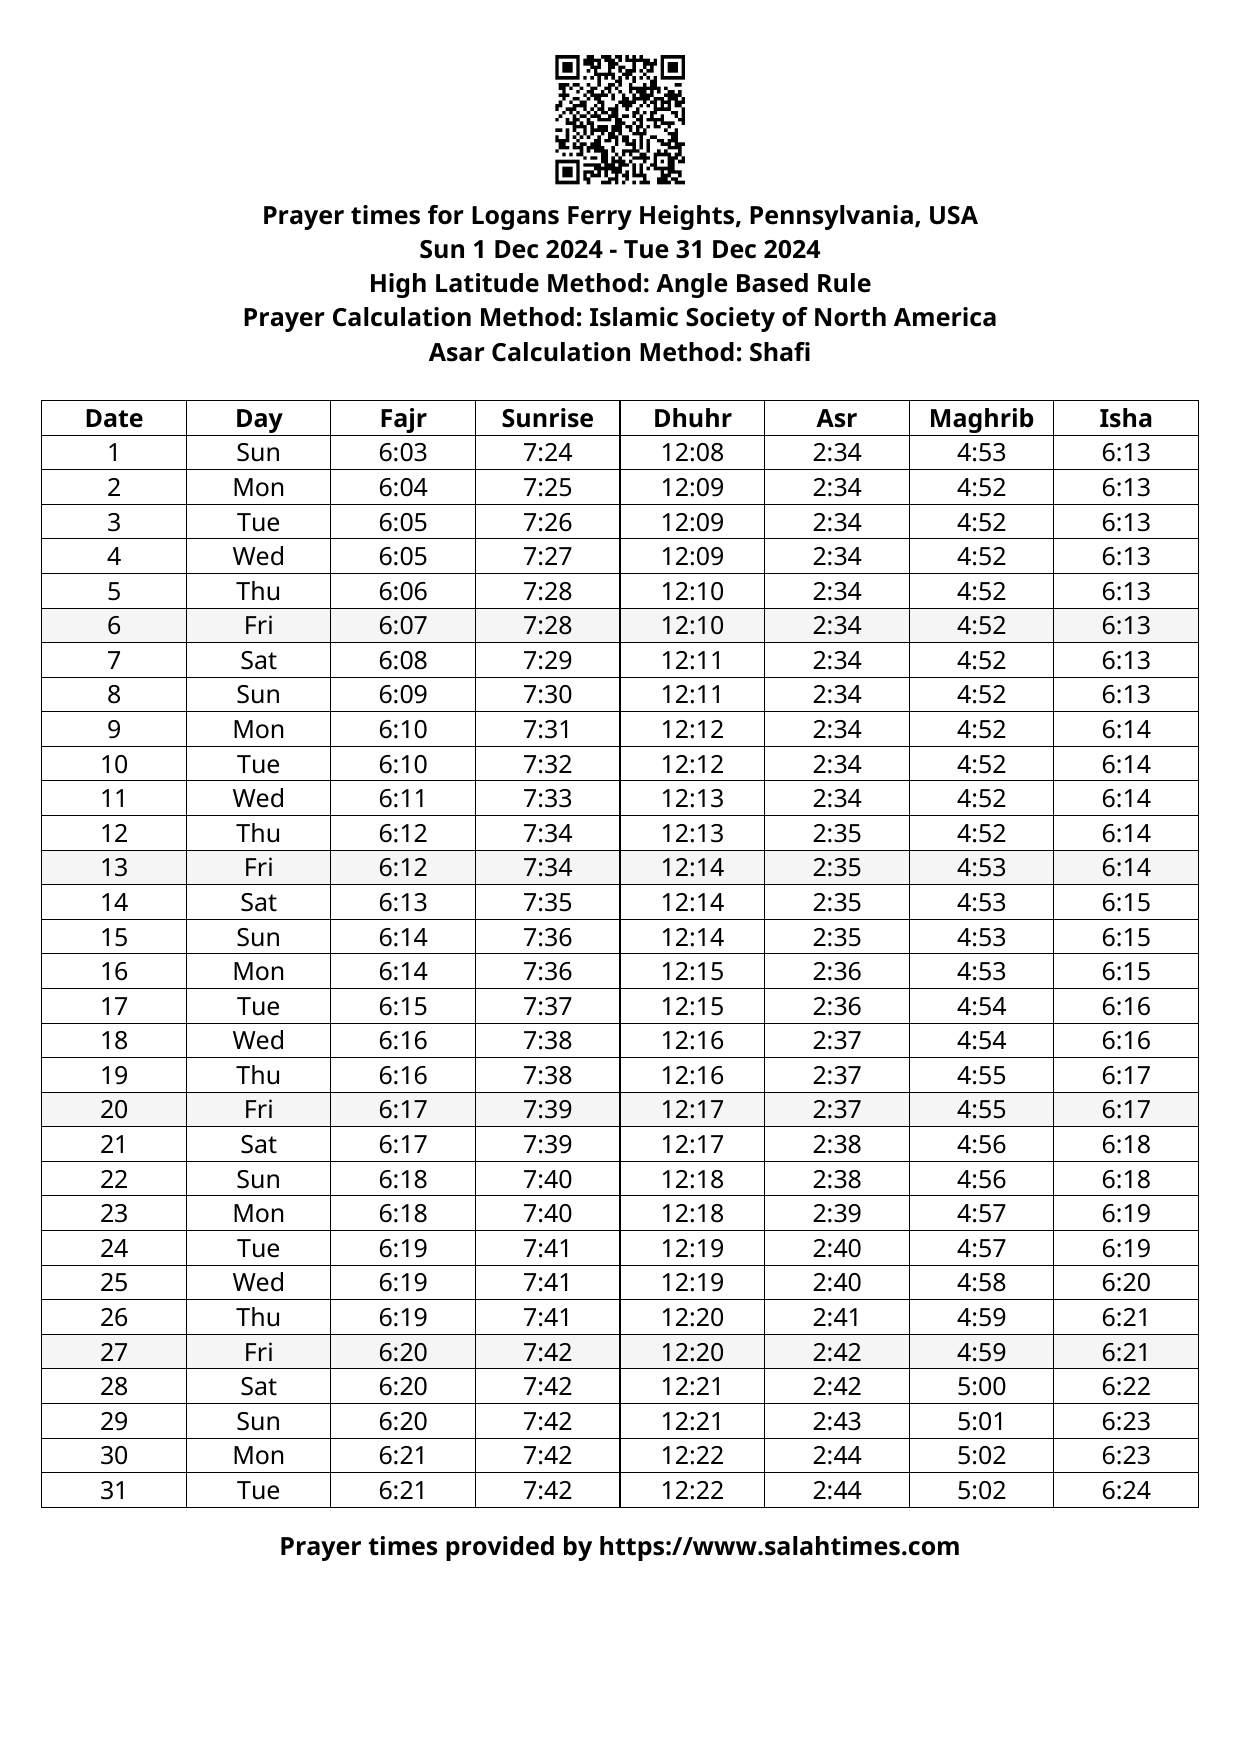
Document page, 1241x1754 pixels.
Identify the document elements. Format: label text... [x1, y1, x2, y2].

table_cell 6:24 [1054, 1473, 1198, 1507]
table_header Dhuhr [621, 401, 764, 434]
table_cell 12:15 [621, 989, 764, 1022]
table_cell 7:31 [476, 712, 619, 746]
table_cell 30 [42, 1439, 186, 1472]
table_cell 6:20 [331, 1335, 475, 1368]
table_cell Sun [187, 920, 330, 953]
table_cell Thu [187, 1300, 330, 1334]
table_cell 6:20 [331, 1404, 475, 1437]
table_cell 6:17 [1054, 1093, 1198, 1126]
table_cell 6:22 [1054, 1369, 1198, 1403]
table_cell 2:37 [765, 1024, 909, 1057]
table_cell Thu [187, 574, 330, 607]
picture [542, 41, 699, 198]
table_cell 5:02 [910, 1439, 1053, 1472]
table_cell 4:52 [910, 678, 1053, 711]
table_cell 7:30 [476, 678, 619, 711]
table_cell 12:13 [621, 781, 764, 815]
table_cell 13 [42, 851, 186, 884]
table_cell 2:35 [765, 920, 909, 953]
table_cell Sat [187, 885, 330, 919]
table_cell 4:52 [910, 539, 1053, 573]
table_cell 7:42 [476, 1369, 619, 1403]
table_cell 2:36 [765, 954, 909, 988]
table_header Fajr [331, 401, 475, 434]
table_cell 4:56 [910, 1127, 1053, 1161]
table_cell 6:03 [331, 436, 475, 469]
table_cell 6:11 [331, 781, 475, 815]
table_cell 5:01 [910, 1404, 1053, 1437]
table_cell 6:20 [331, 1369, 475, 1403]
table_cell Fri [187, 1093, 330, 1126]
table_cell Thu [187, 1058, 330, 1092]
table_cell 6:13 [1054, 574, 1198, 607]
table_cell 12:09 [621, 539, 764, 573]
table_cell 8 [42, 678, 186, 711]
table_cell 7:28 [476, 574, 619, 607]
table_cell 4:53 [910, 920, 1053, 953]
table_cell 2:41 [765, 1300, 909, 1334]
table_cell 7:38 [476, 1024, 619, 1057]
table_cell 12:19 [621, 1231, 764, 1264]
text Sun 1 Dec 2024 - Tue 31 Dec 2024 [42, 232, 1198, 266]
table_cell 6:16 [1054, 989, 1198, 1022]
table_cell 6:17 [1054, 1058, 1198, 1092]
table_cell 4:52 [910, 747, 1053, 780]
table_cell 4:52 [910, 643, 1053, 677]
table_cell 7:40 [476, 1196, 619, 1230]
table_cell Mon [187, 470, 330, 504]
table_cell 7:42 [476, 1439, 619, 1472]
table_cell 2 [42, 470, 186, 504]
table_cell 12:12 [621, 747, 764, 780]
table_cell 14 [42, 885, 186, 919]
table_cell 7:36 [476, 920, 619, 953]
table_cell 6:19 [331, 1231, 475, 1264]
table_cell 2:36 [765, 989, 909, 1022]
table_cell Tue [187, 1231, 330, 1264]
table_cell 6:09 [331, 678, 475, 711]
table_cell 7:42 [476, 1404, 619, 1437]
text High Latitude Method: Angle Based Rule [42, 266, 1198, 300]
table_cell 4:52 [910, 712, 1053, 746]
table_cell 16 [42, 954, 186, 988]
table_cell 11 [42, 781, 186, 815]
table_cell 2:35 [765, 885, 909, 919]
table_cell 6:15 [331, 989, 475, 1022]
table_cell Sun [187, 1162, 330, 1195]
table_cell 4:59 [910, 1335, 1053, 1368]
table_cell 2:34 [765, 505, 909, 538]
table_cell 7 [42, 643, 186, 677]
table_cell 6:18 [1054, 1162, 1198, 1195]
table_cell 6:19 [331, 1266, 475, 1299]
table_cell 27 [42, 1335, 186, 1368]
table_cell 12:17 [621, 1127, 764, 1161]
table_cell 12:17 [621, 1093, 764, 1126]
table_cell 6:19 [1054, 1231, 1198, 1264]
table_cell 6:14 [331, 954, 475, 988]
table_cell 7:37 [476, 989, 619, 1022]
table_cell 2:34 [765, 436, 909, 469]
table_cell 6:13 [1054, 436, 1198, 469]
table_cell 3 [42, 505, 186, 538]
table_header Date [42, 401, 186, 434]
table_cell 2:38 [765, 1127, 909, 1161]
table_cell 23 [42, 1196, 186, 1230]
table_cell 12:22 [621, 1439, 764, 1472]
table_cell 12:18 [621, 1196, 764, 1230]
table_cell 4:52 [910, 505, 1053, 538]
table_cell 6:06 [331, 574, 475, 607]
table_cell Mon [187, 1196, 330, 1230]
table_cell 6:21 [1054, 1335, 1198, 1368]
table_cell 6:16 [1054, 1024, 1198, 1057]
table_cell 28 [42, 1369, 186, 1403]
table_cell 6:15 [1054, 885, 1198, 919]
table_cell 6:14 [1054, 816, 1198, 849]
table_cell 6:21 [331, 1439, 475, 1472]
table_cell 12:22 [621, 1473, 764, 1507]
table_cell 7:34 [476, 851, 619, 884]
table_cell 4:52 [910, 574, 1053, 607]
table_cell 2:37 [765, 1093, 909, 1126]
table_cell Tue [187, 1473, 330, 1507]
table_cell 6:14 [331, 920, 475, 953]
table_cell 7:35 [476, 885, 619, 919]
table_cell 2:34 [765, 574, 909, 607]
table_cell 6:13 [1054, 643, 1198, 677]
table_cell 12:09 [621, 505, 764, 538]
table_cell 6:08 [331, 643, 475, 677]
table_cell 6:13 [331, 885, 475, 919]
table_cell Tue [187, 989, 330, 1022]
table_cell Tue [187, 505, 330, 538]
table_cell 4:59 [910, 1300, 1053, 1334]
table_cell 6:21 [1054, 1300, 1198, 1334]
table_cell 6:20 [1054, 1266, 1198, 1299]
table_cell 6:14 [1054, 712, 1198, 746]
table_cell Sat [187, 1369, 330, 1403]
table_cell 7:40 [476, 1162, 619, 1195]
table_cell Mon [187, 954, 330, 988]
table_cell 6:16 [331, 1058, 475, 1092]
table_cell 7:26 [476, 505, 619, 538]
table_cell 12:16 [621, 1058, 764, 1092]
table_cell 4:53 [910, 885, 1053, 919]
text Prayer times for Logans Ferry Heights, Pennsylvania, USA [42, 198, 1198, 232]
table_cell 7:42 [476, 1335, 619, 1368]
table_cell Thu [187, 816, 330, 849]
table_cell 6:17 [331, 1127, 475, 1161]
table_cell Fri [187, 1335, 330, 1368]
table_cell Fri [187, 851, 330, 884]
table_cell 15 [42, 920, 186, 953]
table_cell 12:18 [621, 1162, 764, 1195]
table_cell 7:28 [476, 609, 619, 642]
table_cell 7:39 [476, 1093, 619, 1126]
table_cell 2:34 [765, 712, 909, 746]
table_cell 12:21 [621, 1404, 764, 1437]
table_cell 4:52 [910, 816, 1053, 849]
table_cell 2:42 [765, 1369, 909, 1403]
table_cell 12:19 [621, 1266, 764, 1299]
table_cell Mon [187, 1439, 330, 1472]
table_cell 7:24 [476, 436, 619, 469]
table_cell Wed [187, 539, 330, 573]
table_cell 31 [42, 1473, 186, 1507]
table_cell 12:08 [621, 436, 764, 469]
text Prayer times provided by https://www.salahtimes.com [42, 1528, 1198, 1563]
table_cell 26 [42, 1300, 186, 1334]
table_cell 4:55 [910, 1058, 1053, 1092]
table_cell 6:14 [1054, 851, 1198, 884]
table_cell 7:41 [476, 1231, 619, 1264]
table_cell 6 [42, 609, 186, 642]
table_cell Sat [187, 643, 330, 677]
table_cell 2:43 [765, 1404, 909, 1437]
table_cell Sat [187, 1127, 330, 1161]
table_cell 4:54 [910, 989, 1053, 1022]
table_cell 10 [42, 747, 186, 780]
table_cell 6:19 [331, 1300, 475, 1334]
table_cell 6:14 [1054, 747, 1198, 780]
table_header Day [187, 401, 330, 434]
table_cell 6:13 [1054, 505, 1198, 538]
table_cell 6:19 [1054, 1196, 1198, 1230]
table_cell 12:10 [621, 574, 764, 607]
table_cell 6:04 [331, 470, 475, 504]
table_cell 7:29 [476, 643, 619, 677]
table_cell 12:10 [621, 609, 764, 642]
table_cell 7:39 [476, 1127, 619, 1161]
table_cell 2:44 [765, 1439, 909, 1472]
table_cell Sun [187, 436, 330, 469]
table_cell 2:34 [765, 539, 909, 573]
table_cell 7:34 [476, 816, 619, 849]
table_cell 2:42 [765, 1335, 909, 1368]
table_header Maghrib [910, 401, 1053, 434]
table_cell 6:15 [1054, 920, 1198, 953]
text Asar Calculation Method: Shafi [42, 334, 1198, 368]
table_cell 2:37 [765, 1058, 909, 1092]
table_cell 12:16 [621, 1024, 764, 1057]
table_cell 12:09 [621, 470, 764, 504]
table_cell 12:20 [621, 1300, 764, 1334]
table_cell 7:36 [476, 954, 619, 988]
table_cell 9 [42, 712, 186, 746]
table_cell 2:39 [765, 1196, 909, 1230]
table_cell 6:13 [1054, 470, 1198, 504]
table_cell 4:52 [910, 781, 1053, 815]
table_header Asr [765, 401, 909, 434]
table_cell 24 [42, 1231, 186, 1264]
table_cell 7:27 [476, 539, 619, 573]
table_cell 5 [42, 574, 186, 607]
table_header Sunrise [476, 401, 619, 434]
table_cell 4:52 [910, 609, 1053, 642]
table_cell 7:41 [476, 1300, 619, 1334]
table_cell Wed [187, 781, 330, 815]
table_cell Sun [187, 678, 330, 711]
table_header Isha [1054, 401, 1198, 434]
table_cell 4:57 [910, 1231, 1053, 1264]
table_cell 2:44 [765, 1473, 909, 1507]
table_cell Tue [187, 747, 330, 780]
table_cell 20 [42, 1093, 186, 1126]
table_cell 6:13 [1054, 539, 1198, 573]
table_cell 7:33 [476, 781, 619, 815]
table_cell 6:18 [331, 1162, 475, 1195]
table_cell 2:34 [765, 609, 909, 642]
table_cell 12:14 [621, 851, 764, 884]
table_cell 2:34 [765, 470, 909, 504]
table_cell 6:13 [1054, 678, 1198, 711]
table_cell 6:14 [1054, 781, 1198, 815]
table_cell 2:40 [765, 1266, 909, 1299]
table_cell 6:10 [331, 712, 475, 746]
table_cell 7:38 [476, 1058, 619, 1092]
text Prayer Calculation Method: Islamic Society of North America [42, 300, 1198, 334]
table_cell 12:13 [621, 816, 764, 849]
table_cell 6:23 [1054, 1439, 1198, 1472]
table_cell 6:05 [331, 505, 475, 538]
table_cell 2:38 [765, 1162, 909, 1195]
table_cell 2:35 [765, 851, 909, 884]
table_cell 7:32 [476, 747, 619, 780]
table_cell 6:12 [331, 851, 475, 884]
table_cell 25 [42, 1266, 186, 1299]
table_cell 4:58 [910, 1266, 1053, 1299]
table_cell 12:11 [621, 678, 764, 711]
table_cell 6:21 [331, 1473, 475, 1507]
table_cell 19 [42, 1058, 186, 1092]
table_cell 12:11 [621, 643, 764, 677]
table_cell Wed [187, 1024, 330, 1057]
table_cell 4:53 [910, 436, 1053, 469]
table_cell 12:12 [621, 712, 764, 746]
table_cell 6:16 [331, 1024, 475, 1057]
table_cell 4:55 [910, 1093, 1053, 1126]
table_cell 6:17 [331, 1093, 475, 1126]
table_cell 4:53 [910, 851, 1053, 884]
table_cell Mon [187, 712, 330, 746]
table_cell 4:53 [910, 954, 1053, 988]
table_cell 12:21 [621, 1369, 764, 1403]
table_cell 1 [42, 436, 186, 469]
table_cell 4:57 [910, 1196, 1053, 1230]
table_cell 7:25 [476, 470, 619, 504]
table_cell 5:00 [910, 1369, 1053, 1403]
table_cell 6:07 [331, 609, 475, 642]
table_cell 12:14 [621, 885, 764, 919]
table_cell 12:20 [621, 1335, 764, 1368]
table_cell 4:54 [910, 1024, 1053, 1057]
table_cell 21 [42, 1127, 186, 1161]
table_cell Fri [187, 609, 330, 642]
table_cell 4 [42, 539, 186, 573]
table_cell 6:18 [1054, 1127, 1198, 1161]
table_cell 6:10 [331, 747, 475, 780]
table_cell 7:41 [476, 1266, 619, 1299]
table_cell Sun [187, 1404, 330, 1437]
table_cell 6:12 [331, 816, 475, 849]
table_cell 22 [42, 1162, 186, 1195]
table_cell 4:56 [910, 1162, 1053, 1195]
table_cell 2:34 [765, 643, 909, 677]
table_cell 18 [42, 1024, 186, 1057]
table_cell 7:42 [476, 1473, 619, 1507]
table_cell Wed [187, 1266, 330, 1299]
table_cell 17 [42, 989, 186, 1022]
table_cell 2:34 [765, 678, 909, 711]
table_cell 12:14 [621, 920, 764, 953]
table_cell 2:34 [765, 747, 909, 780]
table_cell 5:02 [910, 1473, 1053, 1507]
table_cell 6:05 [331, 539, 475, 573]
table_cell 6:18 [331, 1196, 475, 1230]
table_cell 2:40 [765, 1231, 909, 1264]
table_cell 4:52 [910, 470, 1053, 504]
table_cell 12 [42, 816, 186, 849]
table_cell 2:35 [765, 816, 909, 849]
table_cell 6:23 [1054, 1404, 1198, 1437]
table_cell 2:34 [765, 781, 909, 815]
table_cell 6:13 [1054, 609, 1198, 642]
table_cell 6:15 [1054, 954, 1198, 988]
table_cell 29 [42, 1404, 186, 1437]
table_cell 12:15 [621, 954, 764, 988]
